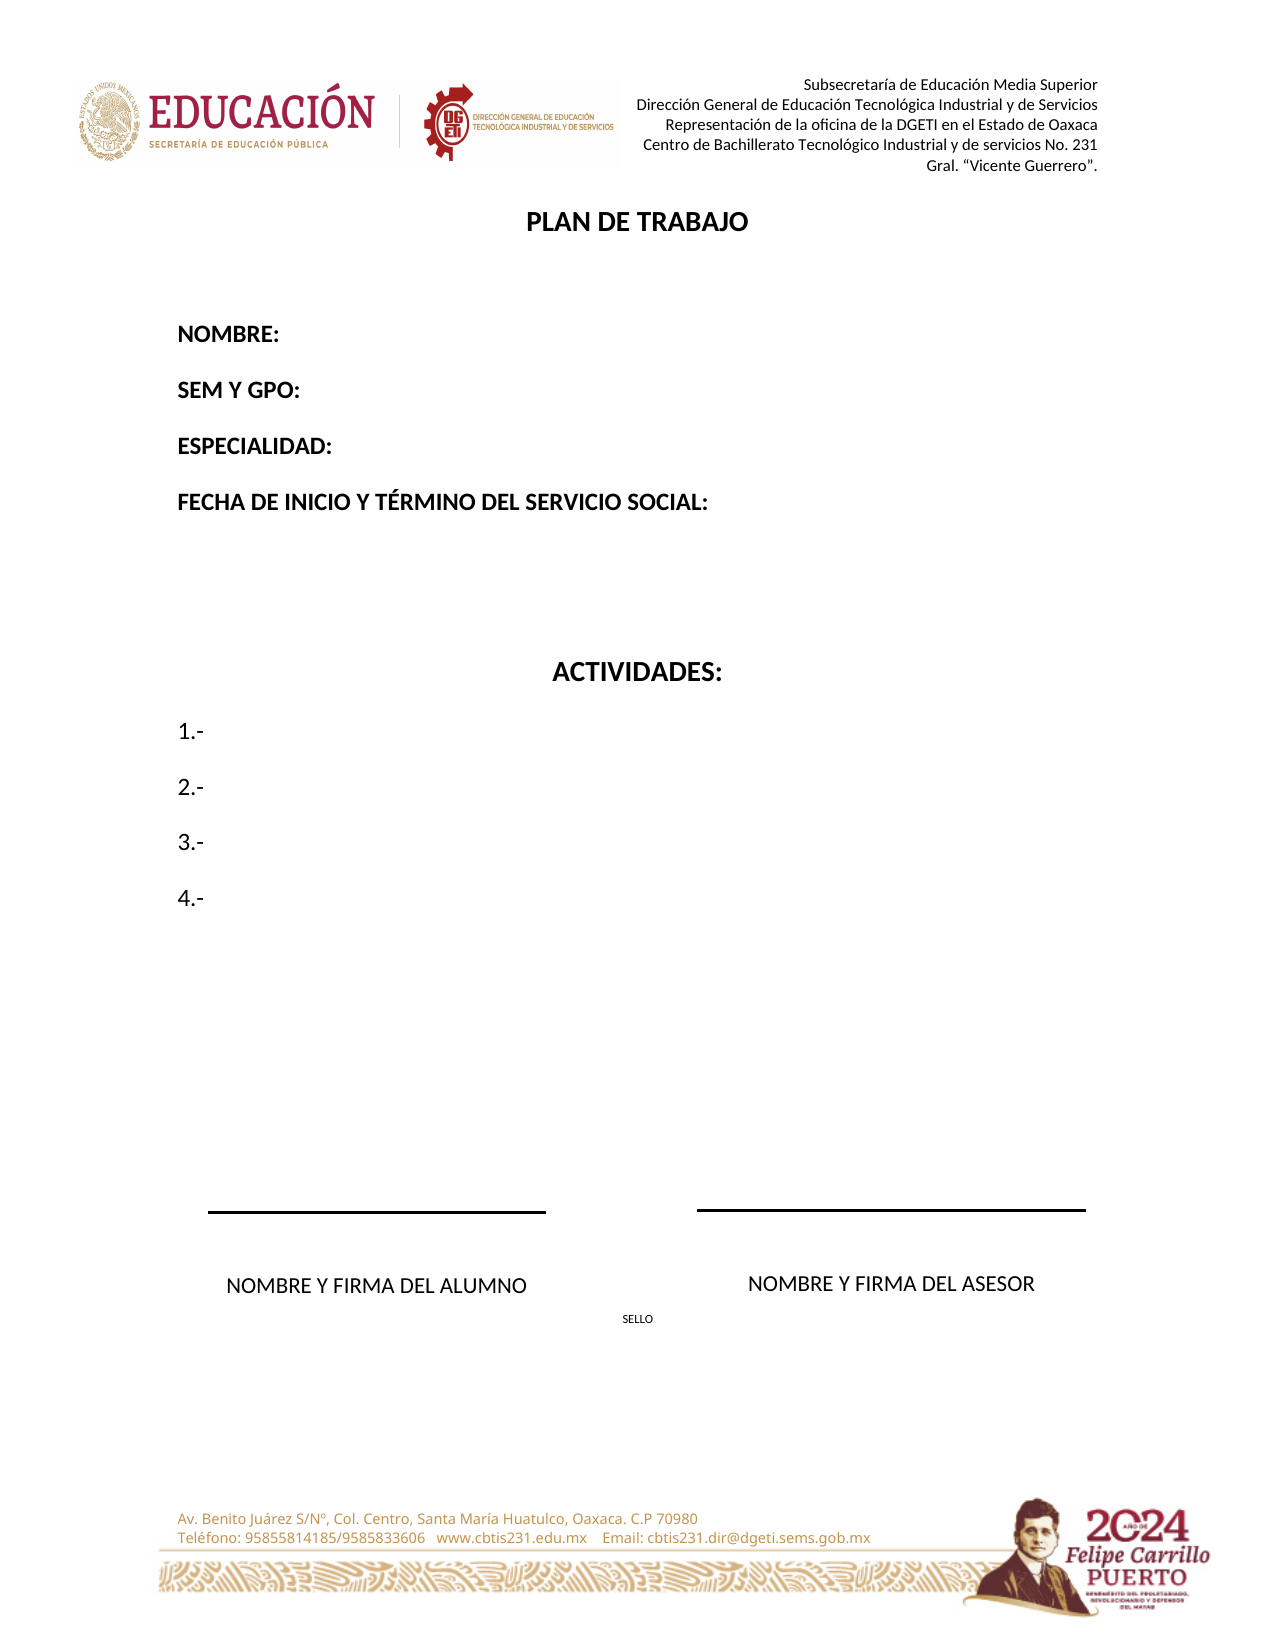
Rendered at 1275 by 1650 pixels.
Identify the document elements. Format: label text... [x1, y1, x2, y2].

text ACTIVIDADES: [177, 653, 1098, 689]
picture [73, 78, 620, 170]
text 3.- [177, 827, 1098, 857]
text 1.- [177, 715, 1098, 745]
text PLAN DE TRABAJO [177, 203, 1098, 239]
text NOMBRE: [177, 318, 1098, 349]
text FECHA DE INICIO Y TÉRMINO DEL SERVICIO SOCIAL: [177, 486, 1098, 516]
text ESPECIALIDAD: [177, 430, 1098, 460]
text SEM Y GPO: [177, 374, 1098, 404]
picture [38, 1473, 1275, 1650]
text SELLO [177, 1312, 1098, 1327]
text 2.- [177, 771, 1098, 801]
text 4.- [177, 882, 1098, 913]
